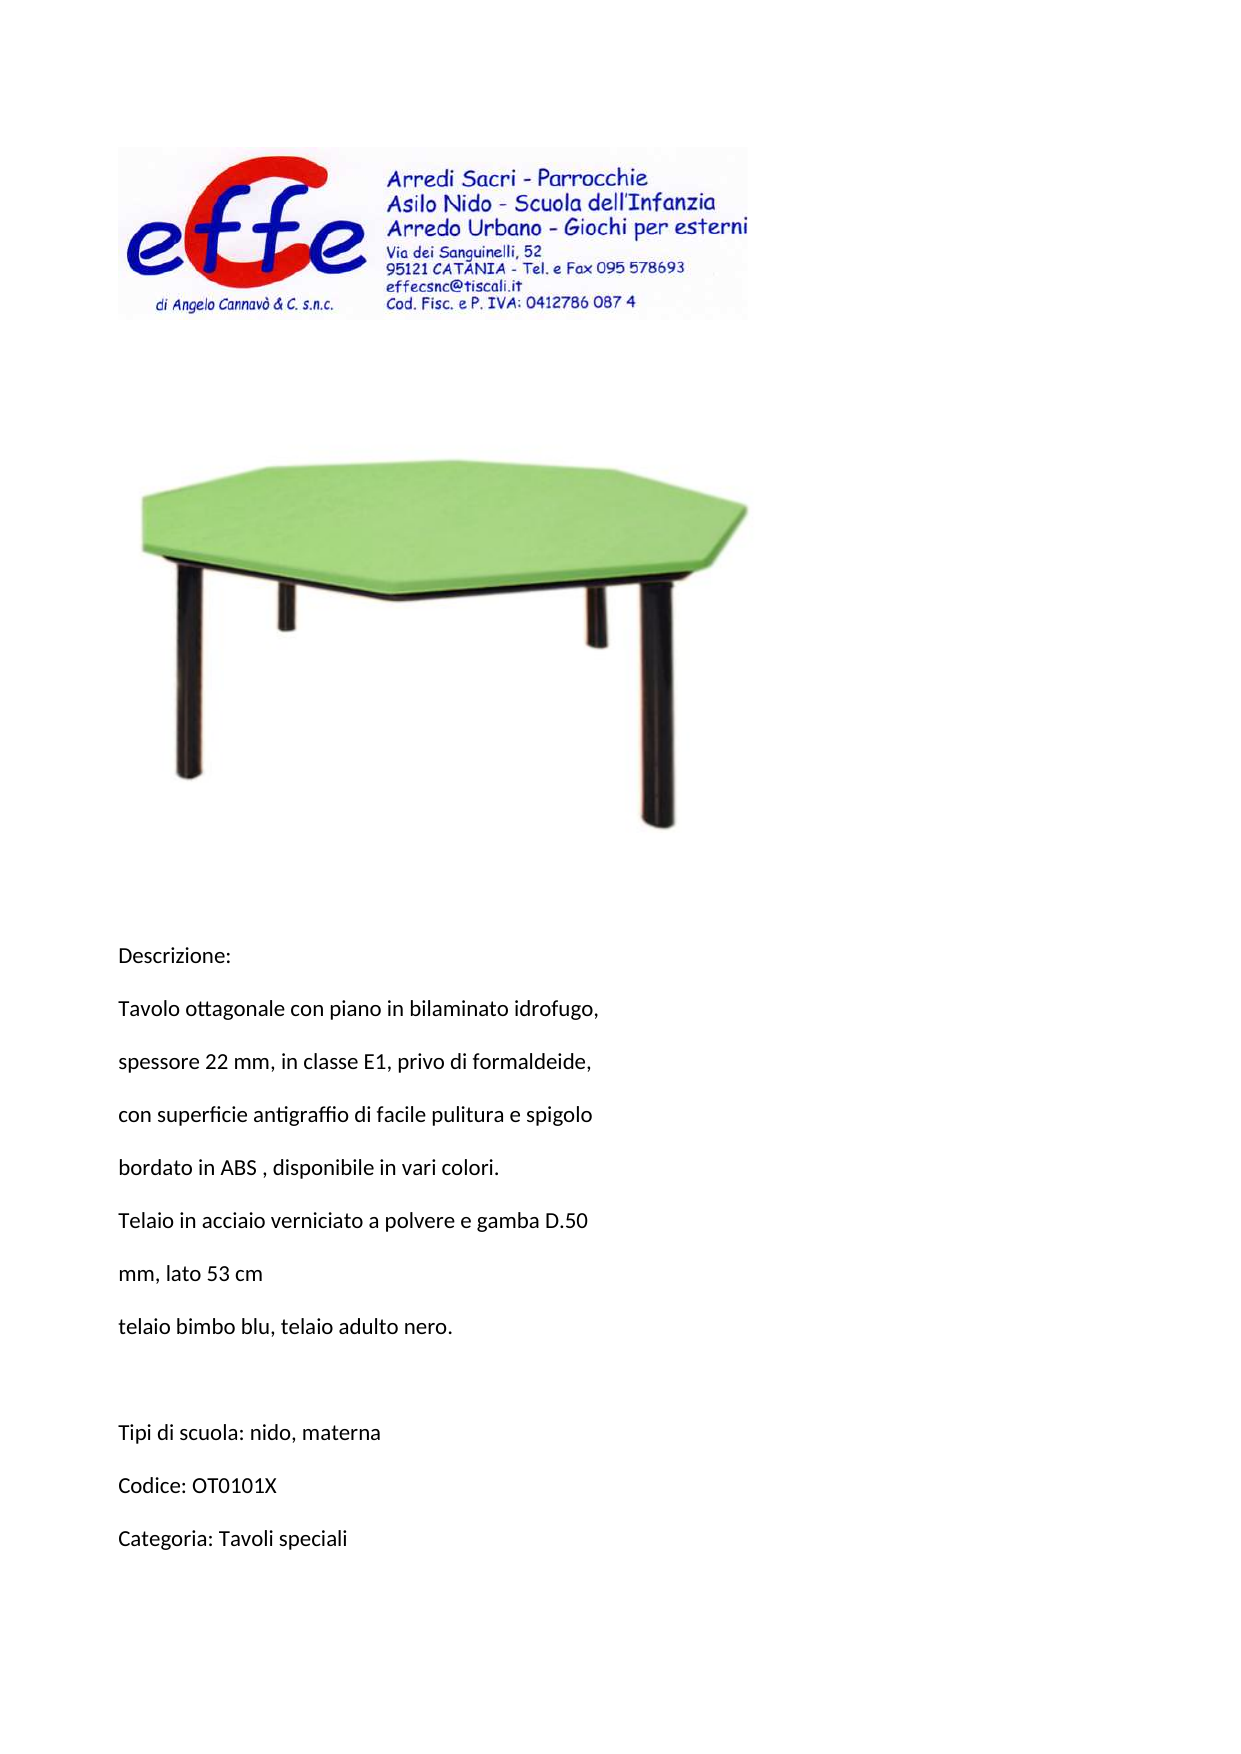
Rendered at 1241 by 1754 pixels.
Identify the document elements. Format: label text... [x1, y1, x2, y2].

text bordato in ABS , disponibile in vari colori. [118, 1153, 1122, 1181]
text telaio bimbo blu, telaio adulto nero. [118, 1312, 1122, 1341]
text spessore 22 mm, in classe E1, privo di formaldeide, [118, 1047, 1122, 1075]
text Telaio in acciaio verniciato a polvere e gamba D.50 [118, 1206, 1122, 1234]
text Tipi di scuola: nido, materna [118, 1418, 1122, 1447]
text con superficie antigraffio di facile pulitura e spigolo [118, 1100, 1122, 1128]
picture [118, 344, 756, 917]
picture [118, 147, 748, 320]
text Categoria: Tavoli speciali [118, 1524, 1122, 1553]
text Tavolo ottagonale con piano in bilaminato idrofugo, [118, 994, 1122, 1022]
text mm, lato 53 cm [118, 1259, 1122, 1287]
text Descrizione: [118, 941, 1122, 969]
text Codice: OT0101X [118, 1472, 1122, 1499]
